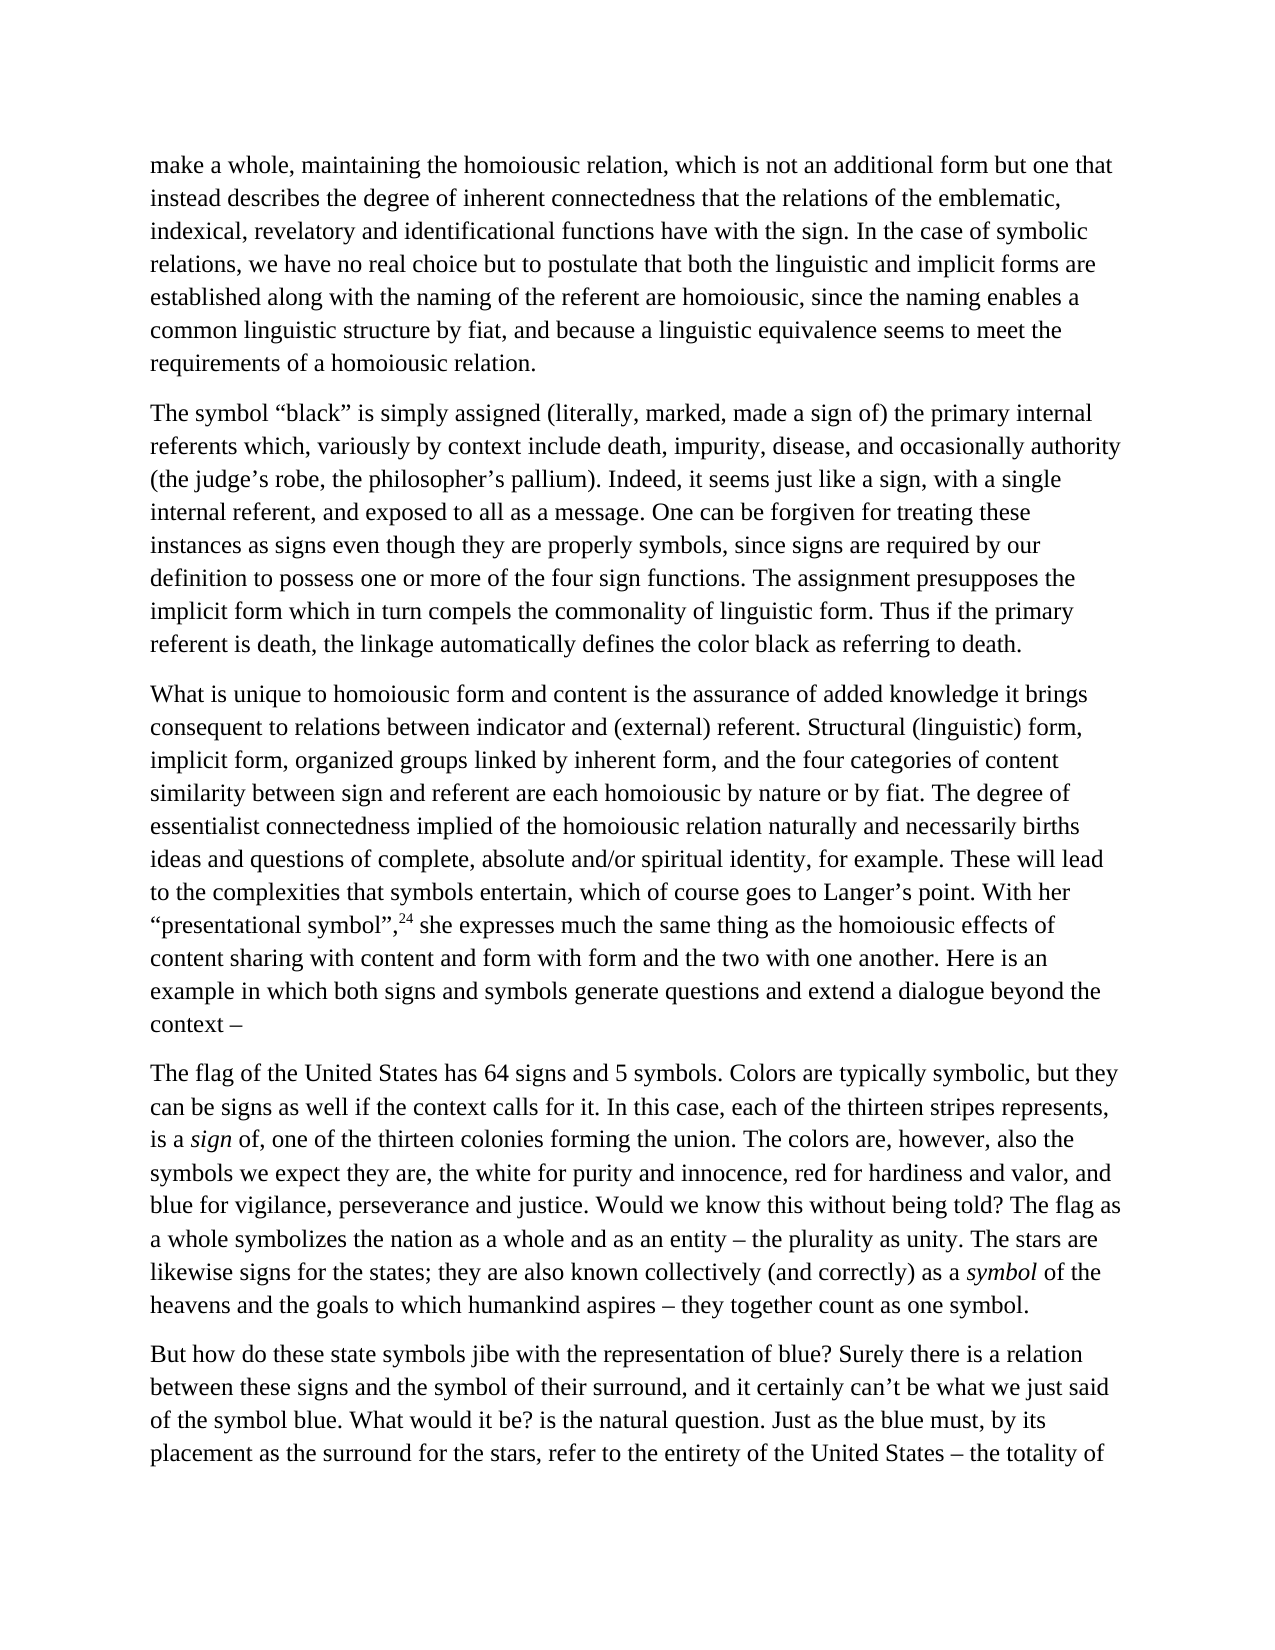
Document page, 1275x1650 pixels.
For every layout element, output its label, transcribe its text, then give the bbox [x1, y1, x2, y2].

text The symbol “black” is simply assigned (literally, marked, made a sign of) the primary internal referents which, variously by context include death, impurity, disease, and occasionally authority (the judge’s robe, the philosopher’s pallium). Indeed, it seems just like a sign, with a single internal referent, and exposed to all as a message. One can be forgiven for treating these instances as signs even though they are properly symbols, since signs are required by our definition to possess one or more of the four sign functions. The assignment presupposes the implicit form which in turn compels the commonality of linguistic form. Thus if the primary referent is death, the linkage automatically defines the color black as referring to death. [150, 398, 1125, 658]
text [150, 150, 1125, 377]
text The flag of the United States has 64 signs and 5 symbols. Colors are typically symbolic, but they can be signs as well if the context calls for it. In this case, each of the thirteen stripes represents, is a sign of, one of the thirteen colonies forming the union. The colors are, however, also the symbols we expect they are, the white for purity and innocence, red for hardiness and valor, and blue for vigilance, perseverance and justice. Would we know this without being told? The flag as a whole symbolizes the nation as a whole and as an entity – the plurality as unity. The stars are likewise signs for the states; they are also known collectively (and correctly) as a symbol of the heavens and the goals to which humankind aspires – they together count as one symbol. [150, 1058, 1125, 1318]
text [150, 1339, 1125, 1467]
text What is unique to homoiousic form and content is the assurance of added knowledge it brings consequent to relations between indicator and (external) referent. Structural (linguistic) form, implicit form, organized groups linked by inherent form, and the four categories of content similarity between sign and referent are each homoiousic by nature or by fiat. The degree of essentialist connectedness implied of the homoiousic relation naturally and necessarily births ideas and questions of complete, absolute and/or spiritual identity, for example. These will lead to the complexities that symbols entertain, which of course goes to Langer’s point. With her “presentational symbol”, she expresses much the same thing as the homoiousic effects of content sharing with content and form with form and the two with one another. Here is an example in which both signs and symbols generate questions and extend a dialogue beyond the context – [150, 679, 1125, 1038]
